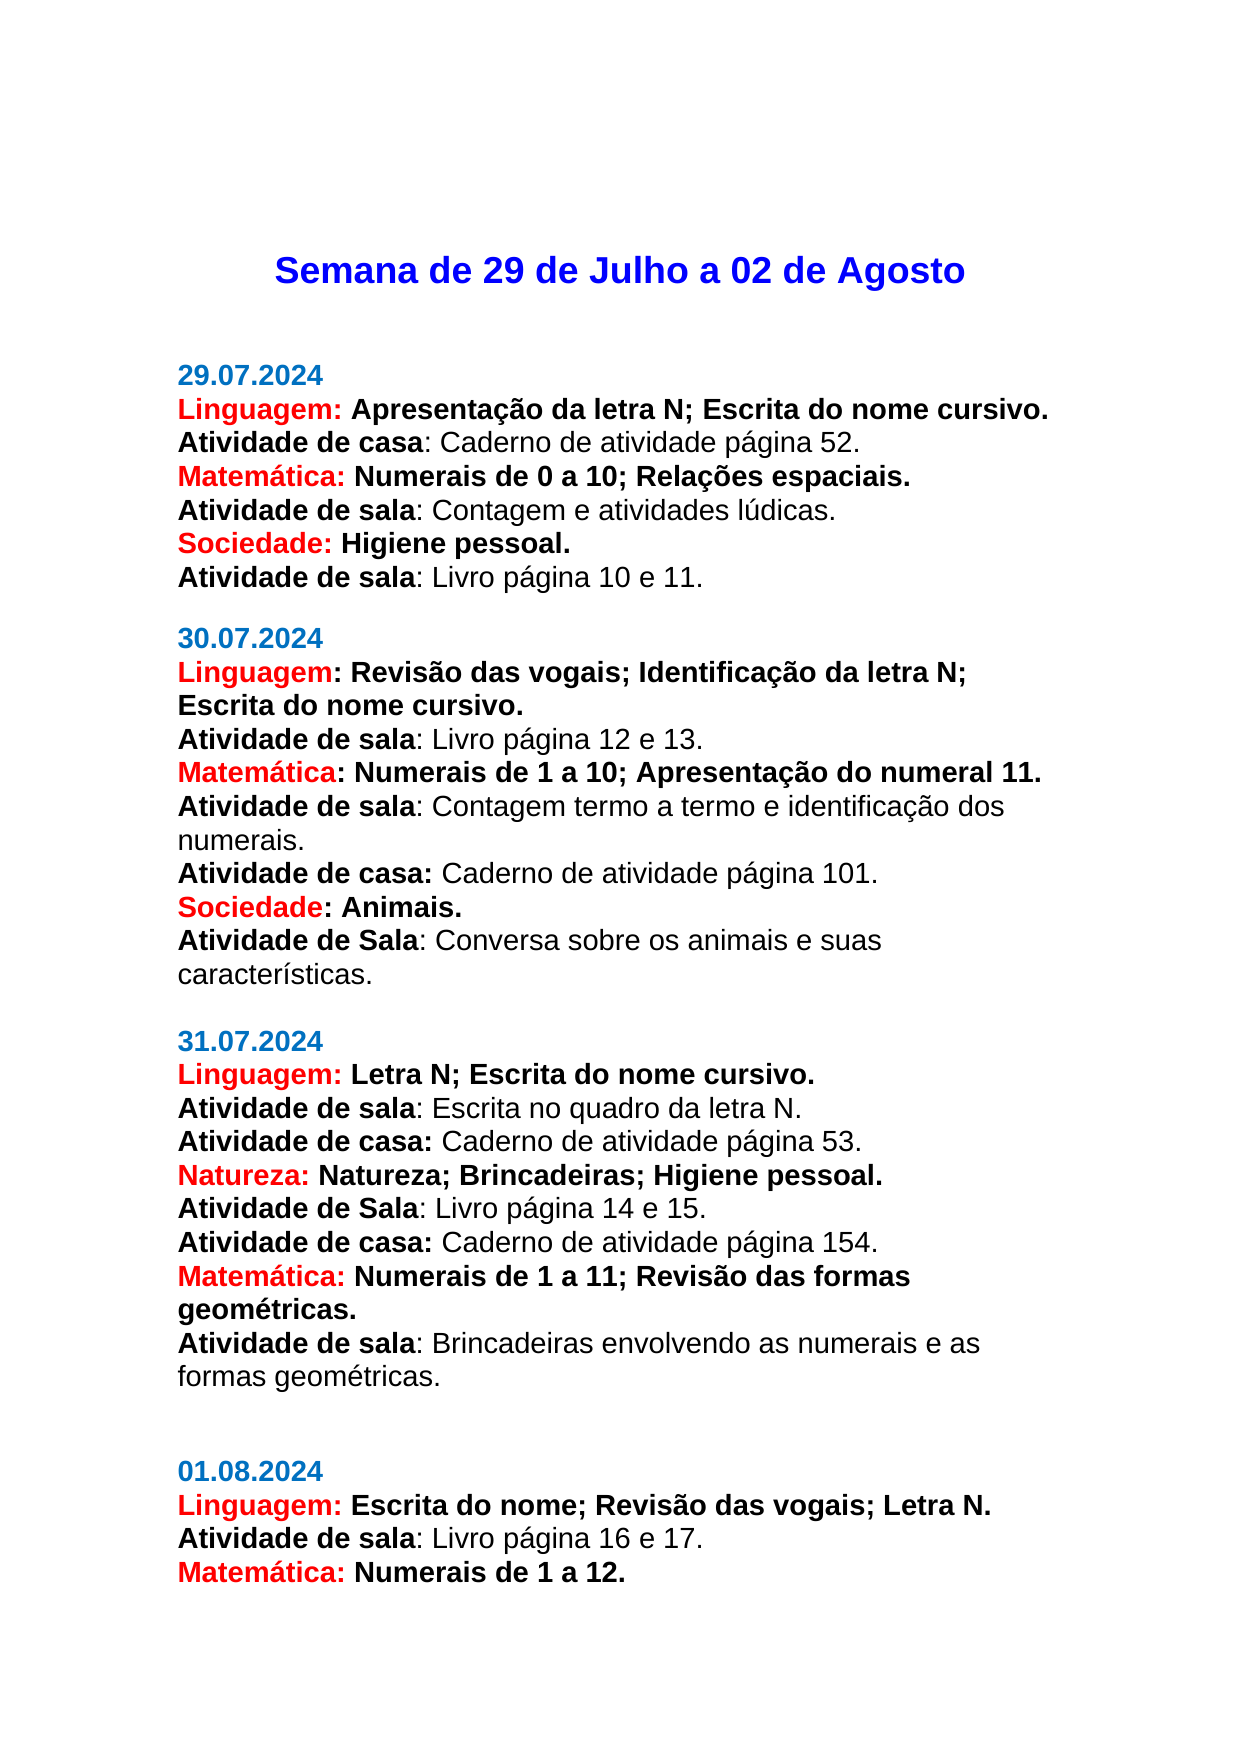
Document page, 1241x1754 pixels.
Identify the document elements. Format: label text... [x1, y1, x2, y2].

text Atividade de casa: Caderno de atividade página 52. [177, 426, 1063, 459]
text 29.07.2024 [177, 358, 1063, 392]
text Natureza: Natureza; Brincadeiras; Higiene pessoal. [177, 1158, 1063, 1191]
text Atividade de casa: Caderno de atividade página 154. [177, 1225, 1063, 1258]
text Matemática: Numerais de 1 a 11; Revisão das formas geométricas. [177, 1258, 1063, 1326]
text Matemática: Numerais de 1 a 10; Apresentação do numeral 11. [177, 755, 1063, 789]
text Atividade de sala: Brincadeiras envolvendo as numerais e as formas geométricas. [177, 1326, 1063, 1393]
text Atividade de casa: Caderno de atividade página 101. [177, 856, 1063, 889]
text Linguagem: Letra N; Escrita do nome cursivo. [177, 1057, 1063, 1091]
text 01.08.2024 [177, 1454, 1063, 1488]
text Atividade de sala: Contagem e atividades lúdicas. [177, 493, 1063, 526]
text Atividade de sala: Contagem termo a termo e identificação dos numerais. [177, 789, 1063, 856]
text Matemática: Numerais de 1 a 12. [177, 1555, 1063, 1588]
text Atividade de Sala: Livro página 14 e 15. [177, 1191, 1063, 1225]
text Atividade de Sala: Conversa sobre os animais e suas características. [177, 923, 1063, 990]
text Semana de 29 de Julho a 02 de Agosto [177, 248, 1063, 291]
text Linguagem: Escrita do nome; Revisão das vogais; Letra N. [177, 1488, 1063, 1521]
text Atividade de sala: Livro página 16 e 17. [177, 1521, 1063, 1555]
text 31.07.2024 [177, 1024, 1063, 1057]
text Atividade de casa: Caderno de atividade página 53. [177, 1124, 1063, 1158]
text Atividade de sala: Livro página 12 e 13. [177, 722, 1063, 755]
text Sociedade: Higiene pessoal. [177, 526, 1063, 560]
text Atividade de sala: Escrita no quadro da letra N. [177, 1091, 1063, 1124]
text 30.07.2024 [177, 621, 1063, 655]
text Atividade de sala: Livro página 10 e 11. [177, 560, 1063, 593]
text Linguagem: Revisão das vogais; Identificação da letra N; Escrita do nome cursivo. [177, 655, 1063, 722]
text Linguagem: Apresentação da letra N; Escrita do nome cursivo. [177, 392, 1063, 426]
text Sociedade: Animais. [177, 889, 1063, 923]
text Matemática: Numerais de 0 a 10; Relações espaciais. [177, 459, 1063, 493]
